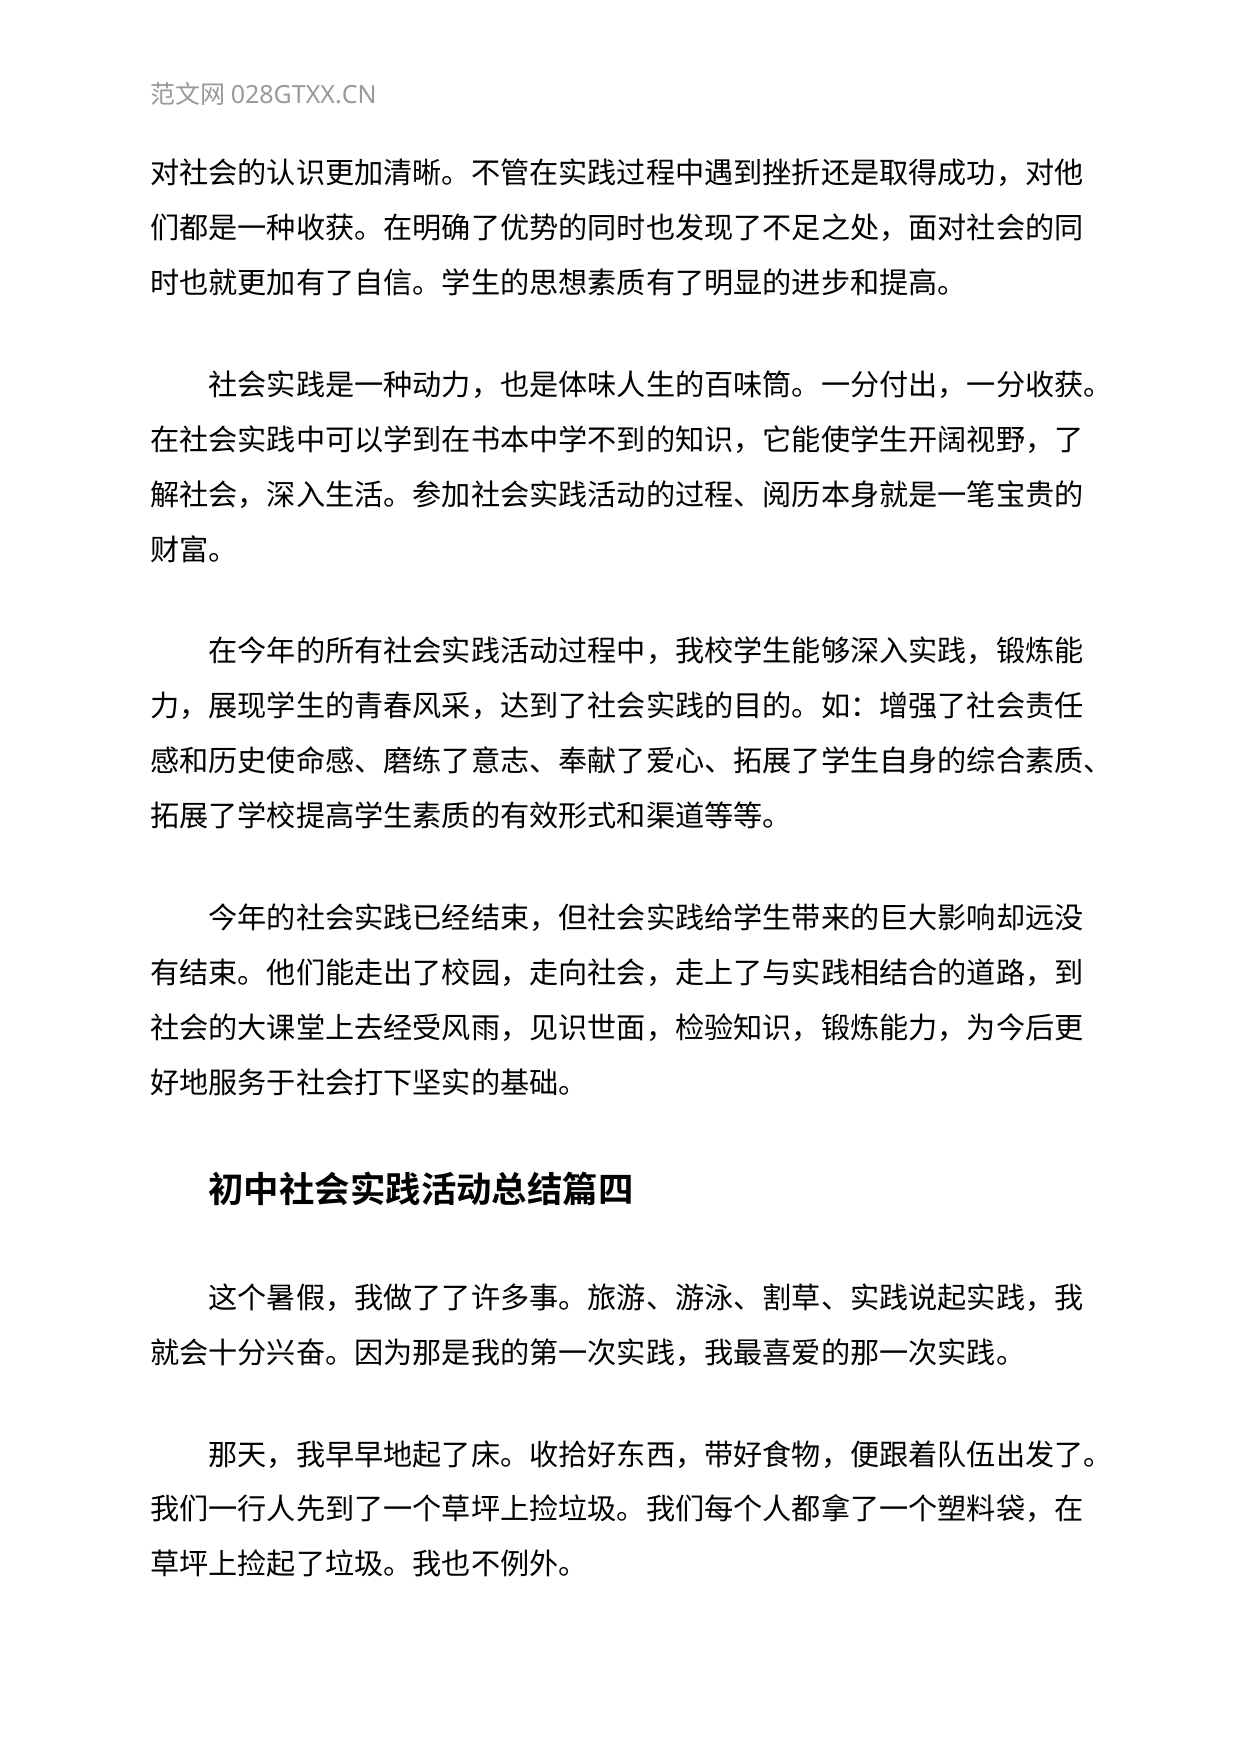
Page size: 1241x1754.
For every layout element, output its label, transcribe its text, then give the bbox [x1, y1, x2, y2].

text 在今年的所有社会实践活动过程中，我校学生能够深入实践，锻炼能力，展现学生的青春风采，达到了社会实践的目的。如：增强了社会责任感和历史使命感、磨练了意志、奉献了爱心、拓展了学生自身的综合素质、拓展了学校提高学生素质的有效形式和渠道等等。 [150, 628, 1090, 835]
text 今年的社会实践已经结束，但社会实践给学生带来的巨大影响却远没有结束。他们能走出了校园，走向社会，走上了与实践相结合的道路，到社会的大课堂上去经受风雨，见识世面，检验知识，锻炼能力，为今后更好地服务于社会打下坚实的基础。 [150, 894, 1090, 1101]
text 社会实践是一种动力，也是体味人生的百味筒。一分付出，一分收获。在社会实践中可以学到在书本中学不到的知识，它能使学生开阔视野，了解社会，深入生活。参加社会实践活动的过程、阅历本身就是一笔宝贵的财富。 [150, 362, 1090, 568]
text 初中社会实践活动总结篇四 [150, 1161, 1090, 1212]
text 那天，我早早地起了床。收拾好东西，带好食物，便跟着队伍出发了。我们一行人先到了一个草坪上捡垃圾。我们每个人都拿了一个塑料袋，在草坪上捡起了垃圾。我也不例外。 [150, 1431, 1090, 1583]
text 这个暑假，我做了了许多事。旅游、游泳、割草、实践说起实践，我就会十分兴奋。因为那是我的第一次实践，我最喜爱的那一次实践。 [150, 1274, 1090, 1372]
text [150, 150, 1090, 302]
